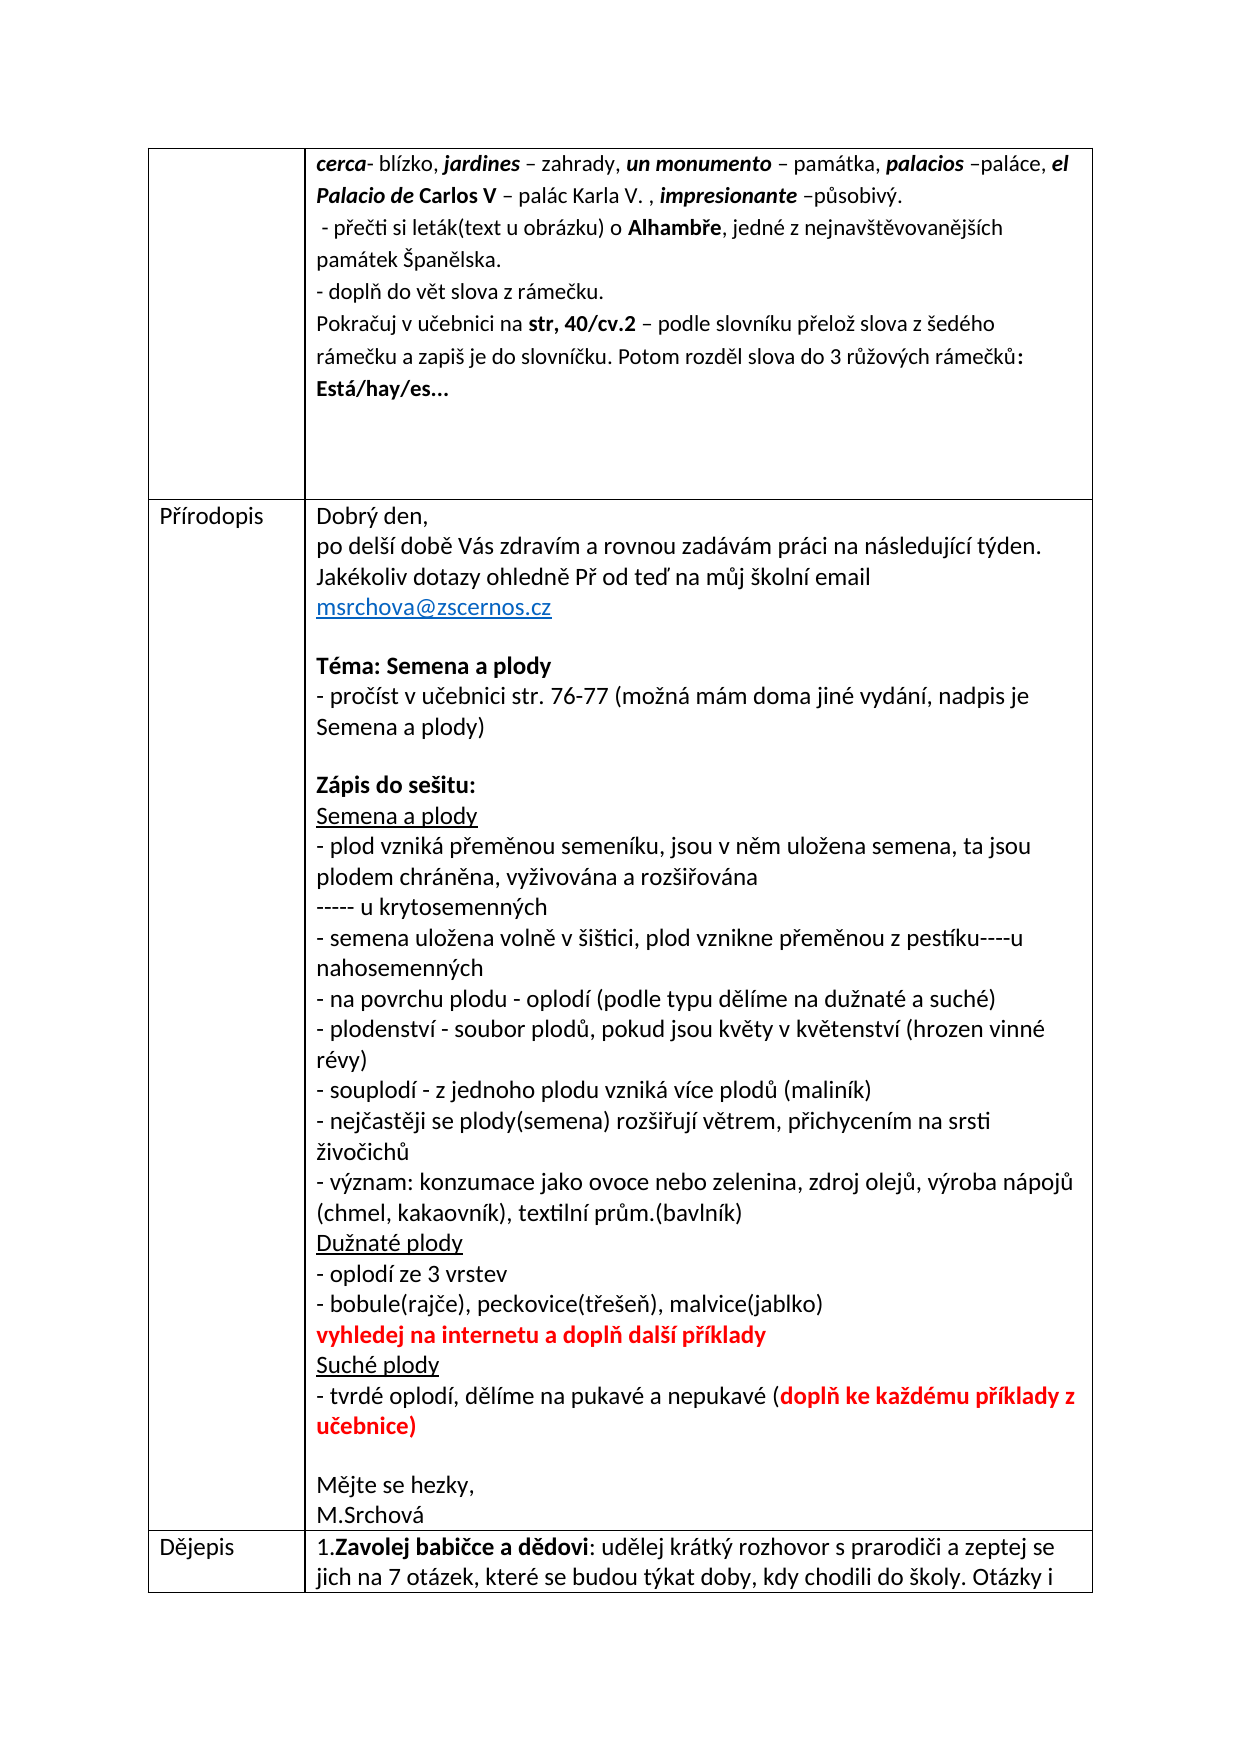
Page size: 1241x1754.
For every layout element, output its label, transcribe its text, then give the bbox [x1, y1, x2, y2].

table_cell Dějepis [149, 1531, 304, 1592]
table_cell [306, 1531, 1092, 1592]
table_cell Přírodopis [149, 500, 304, 1530]
table_cell Dobrý den, po delší době Vás zdravím a rovnou zadávám práci na následující týden. Jakékoliv dotazy ohledně Př od teď na můj školní email msrchova@zscernos.cz Téma: Semena a plody - pročíst v učebnici str. 76-77 (možná mám doma jiné vydání, nadpis je Semena a plody) Zápis do sešitu: Semena a plody - plod vzniká přeměnou semeníku, jsou v něm uložena semena, ta jsou plodem chráněna, vyživována a rozšiřována ----- u krytosemenných - semena uložena volně v šištici, plod vznikne přeměnou z pestíku----u nahosemenných - na povrchu plodu - oplodí (podle typu dělíme na dužnaté a suché) - plodenství - soubor plodů, pokud jsou květy v květenství (hrozen vinné révy) - souplodí - z jednoho plodu vzniká více plodů (maliník) - nejčastěji se plody(semena) rozšiřují větrem, přichycením na srsti živočichů - význam: konzumace jako ovoce nebo zelenina, zdroj olejů, výroba nápojů (chmel, kakaovník), textilní prům.(bavlník) Dužnaté plody - oplodí ze 3 vrstev - bobule(rajče), peckovice(třešeň), malvice(jablko) vyhledej na internetu a doplň další příklady Suché plody - tvrdé oplodí, dělíme na pukavé a nepukavé (doplň ke každému příklady z učebnice) Mějte se hezky, M.Srchová [306, 500, 1092, 1530]
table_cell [306, 149, 1092, 499]
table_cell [149, 149, 304, 499]
